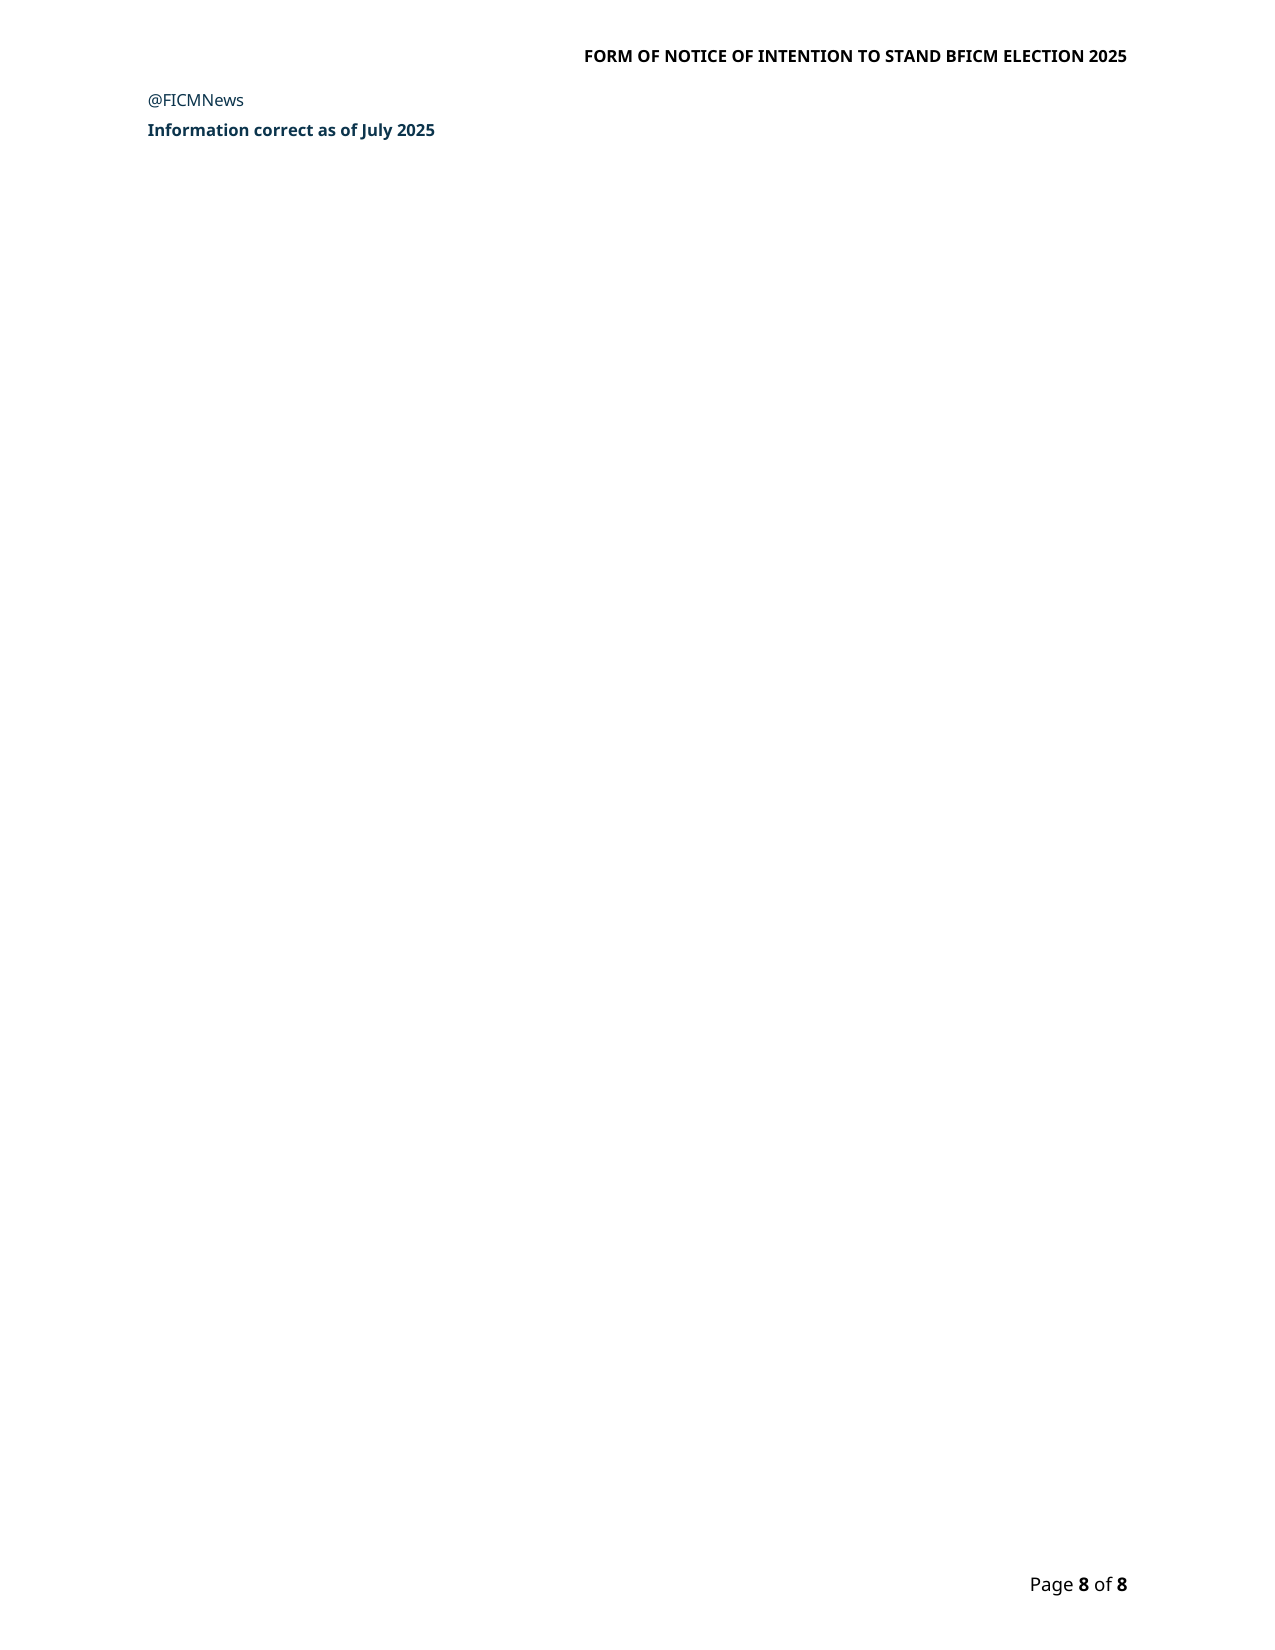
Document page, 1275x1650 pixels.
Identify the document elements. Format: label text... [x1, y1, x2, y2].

text @FICMNews [148, 93, 483, 109]
text Information correct as of July 2025 [148, 119, 1127, 142]
